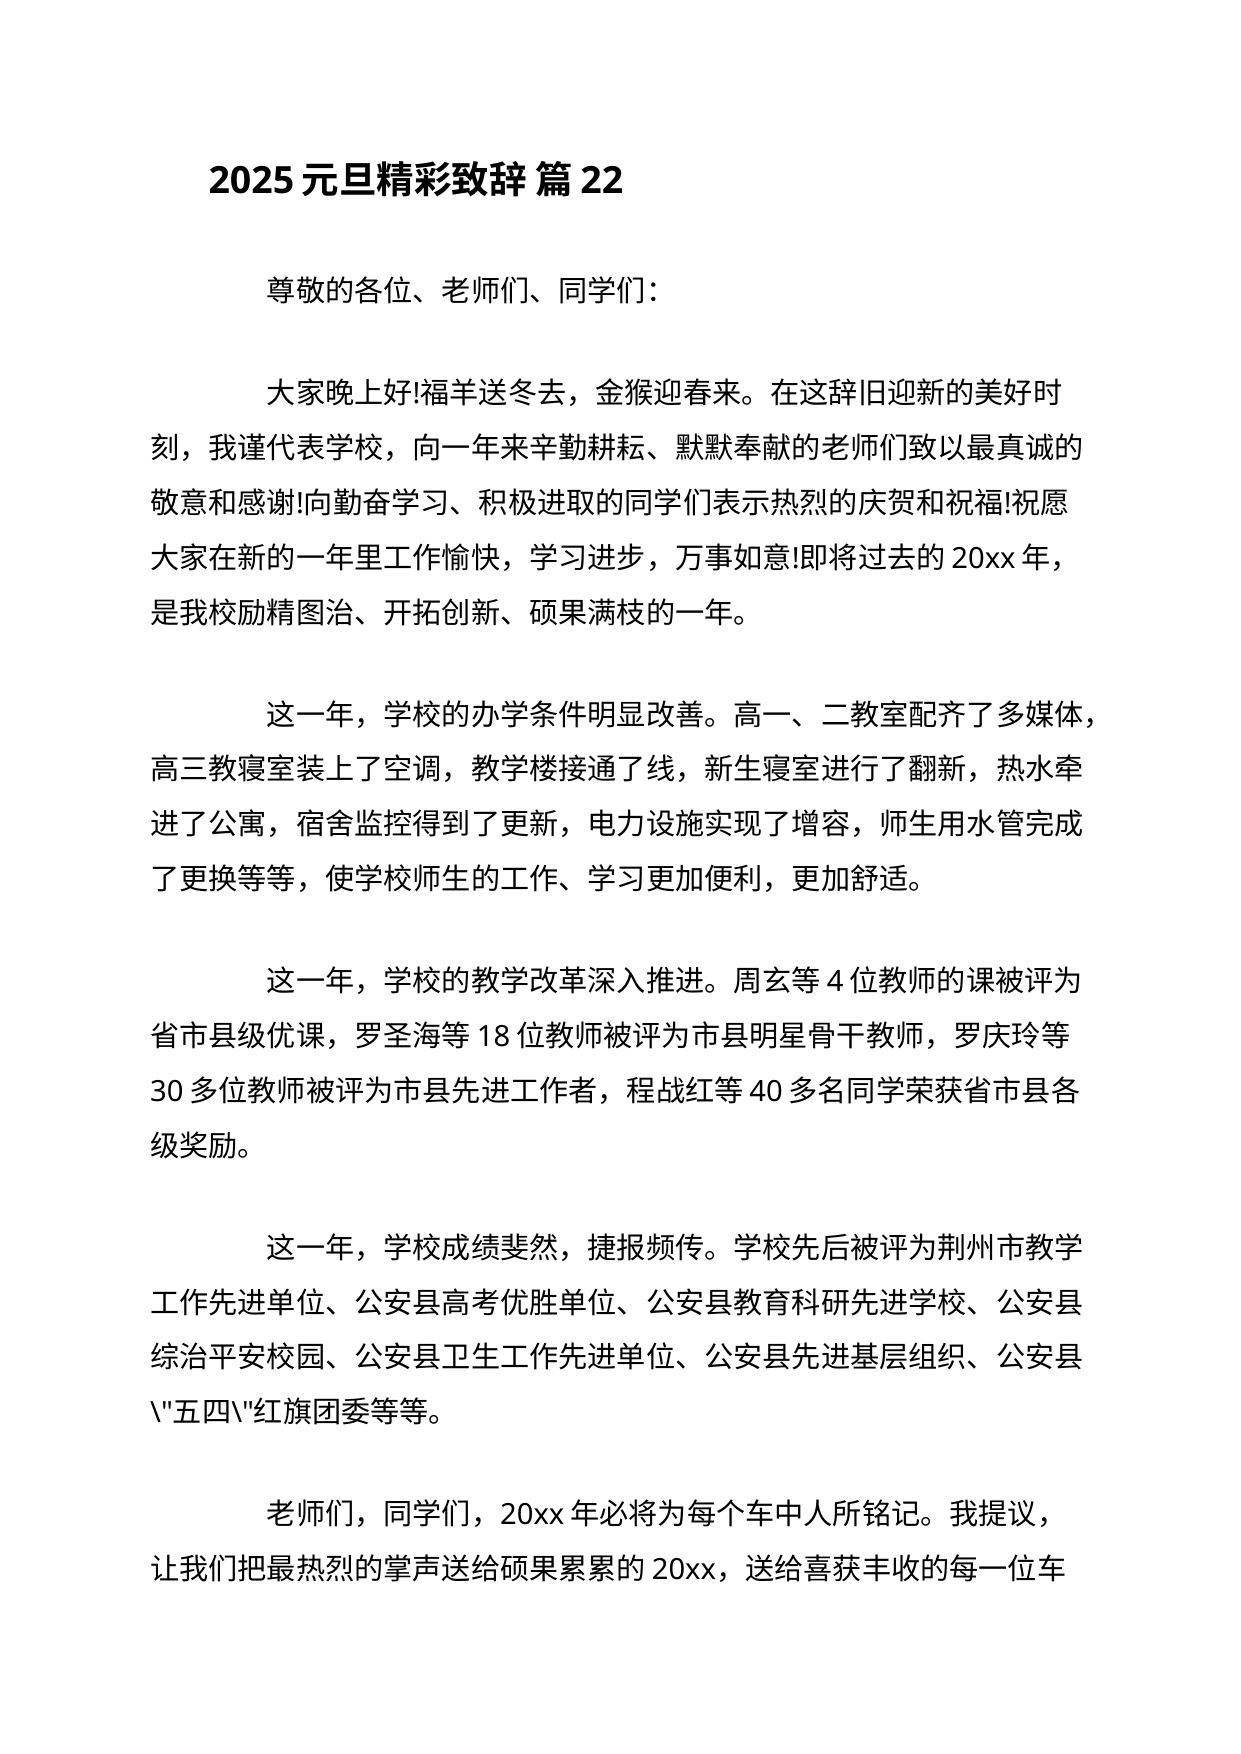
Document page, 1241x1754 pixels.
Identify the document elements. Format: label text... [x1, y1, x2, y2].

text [150, 1491, 1090, 1588]
text 这一年，学校的教学改革深入推进。周玄等4位教师的课被评为省市县级优课，罗圣海等18位教师被评为市县明星骨干教师，罗庆玲等30多位教师被评为市县先进工作者，程战红等40多名同学荣获省市县各级奖励。 [150, 957, 1090, 1165]
text 尊敬的各位、老师们、同学们： [150, 268, 1090, 310]
text 这一年，学校的办学条件明显改善。高一、二教室配齐了多媒体，高三教寝室装上了空调，教学楼接通了线，新生寝室进行了翻新，热水牵进了公寓，宿舍监控得到了更新，电力设施实现了增容，师生用水管完成了更换等等，使学校师生的工作、学习更加便利，更加舒适。 [150, 691, 1090, 898]
text 2025元旦精彩致辞 篇22 [150, 150, 1090, 204]
text 这一年，学校成绩斐然，捷报频传。学校先后被评为荆州市教学工作先进单位、公安县高考优胜单位、公安县教育科研先进学校、公安县综治平安校园、公安县卫生工作先进单位、公安县先进基层组织、公安县\"五四\"红旗团委等等。 [150, 1224, 1090, 1431]
text 大家晚上好!福羊送冬去，金猴迎春来。在这辞旧迎新的美好时刻，我谨代表学校，向一年来辛勤耕耘、默默奉献的老师们致以最真诚的敬意和感谢!向勤奋学习、积极进取的同学们表示热烈的庆贺和祝福!祝愿大家在新的一年里工作愉快，学习进步，万事如意!即将过去的20xx年，是我校励精图治、开拓创新、硕果满枝的一年。 [150, 369, 1090, 632]
